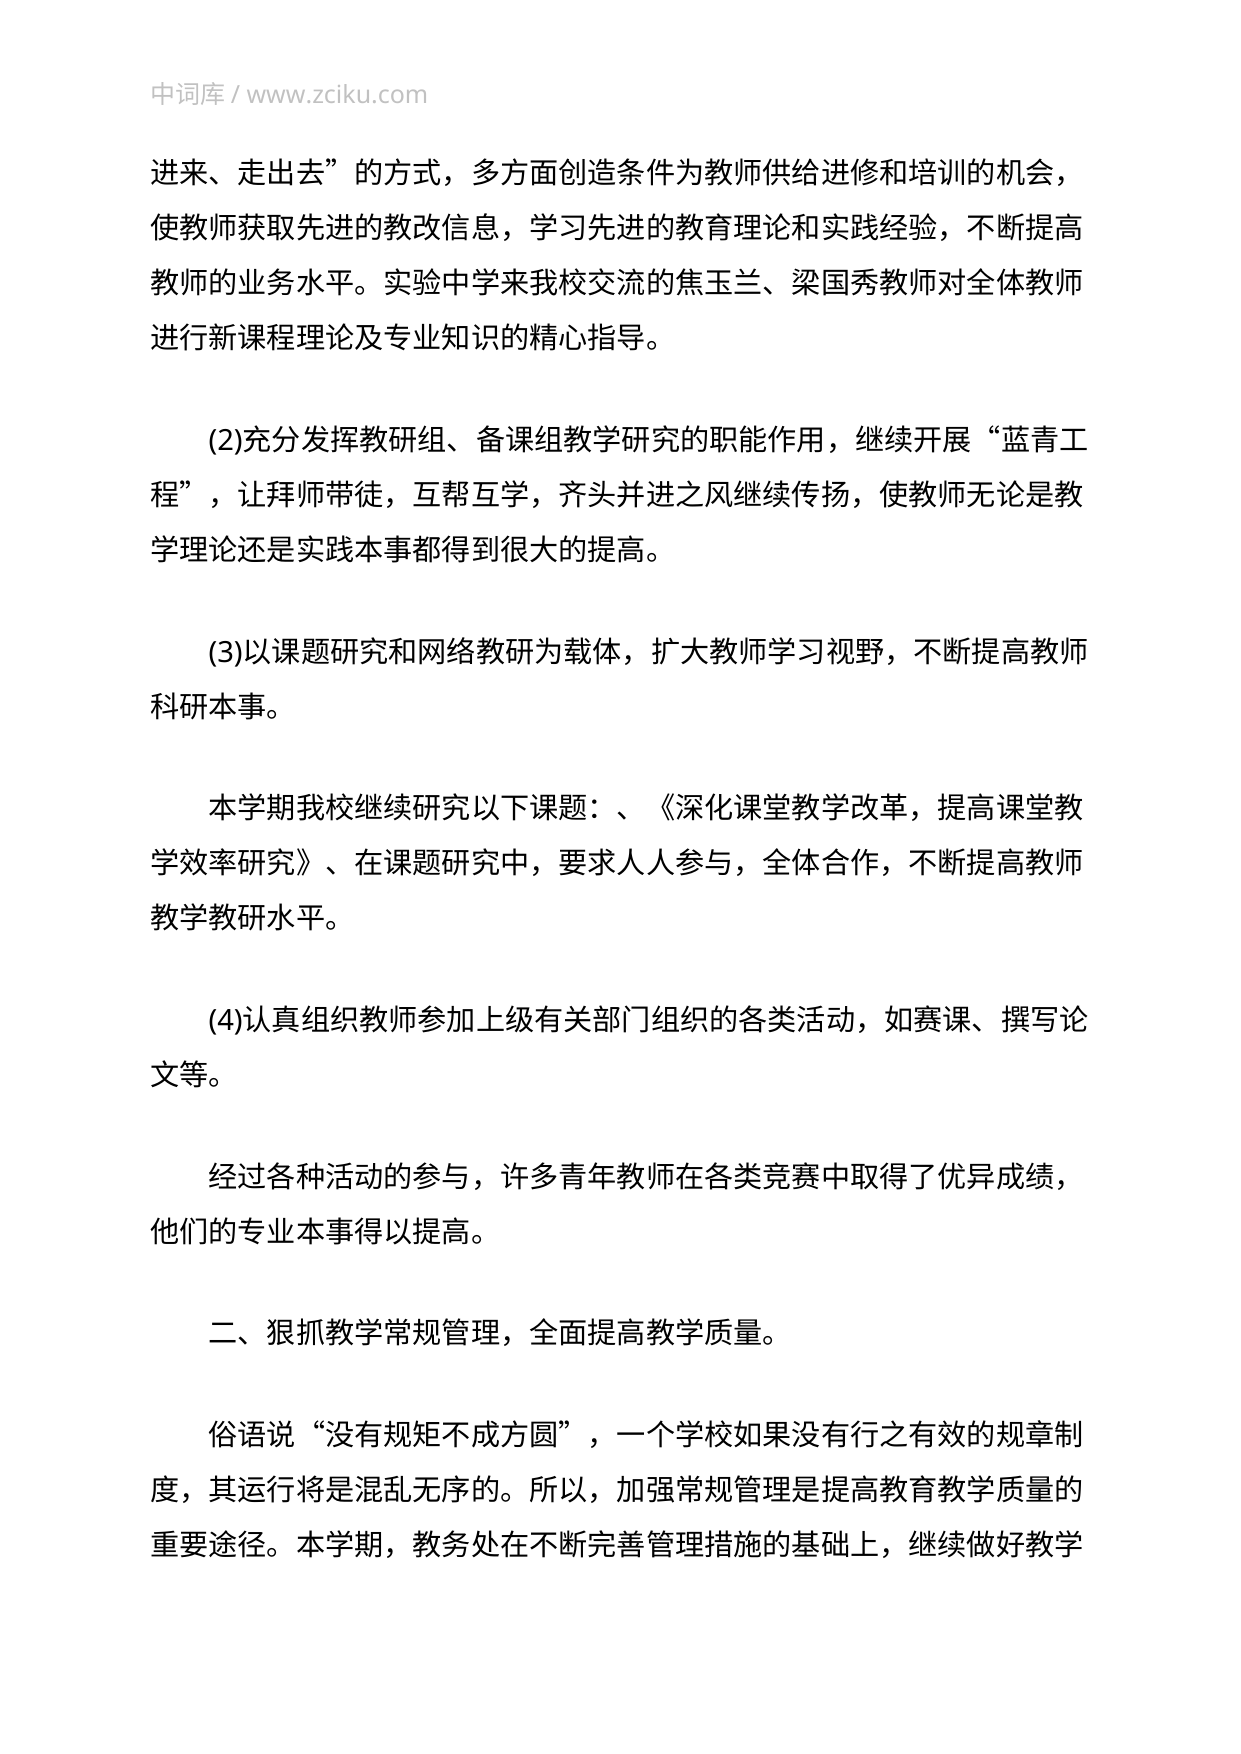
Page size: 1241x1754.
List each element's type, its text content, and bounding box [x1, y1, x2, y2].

text (4)认真组织教师参加上级有关部门组织的各类活动，如赛课、撰写论文等。 [150, 996, 1090, 1094]
text (2)充分发挥教研组、备课组教学研究的职能作用，继续开展“蓝青工程”，让拜师带徒，互帮互学，齐头并进之风继续传扬，使教师无论是教学理论还是实践本事都得到很大的提高。 [150, 416, 1090, 569]
text 本学期我校继续研究以下课题：、《深化课堂教学改革，提高课堂教学效率研究》、在课题研究中，要求人人参与，全体合作，不断提高教师教学教研水平。 [150, 785, 1090, 937]
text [150, 150, 1090, 357]
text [150, 1412, 1090, 1564]
text 经过各种活动的参与，许多青年教师在各类竞赛中取得了优异成绩，他们的专业本事得以提高。 [150, 1153, 1090, 1250]
text (3)以课题研究和网络教研为载体，扩大教师学习视野，不断提高教师科研本事。 [150, 628, 1090, 725]
text 二、狠抓教学常规管理，全面提高教学质量。 [150, 1310, 1090, 1352]
